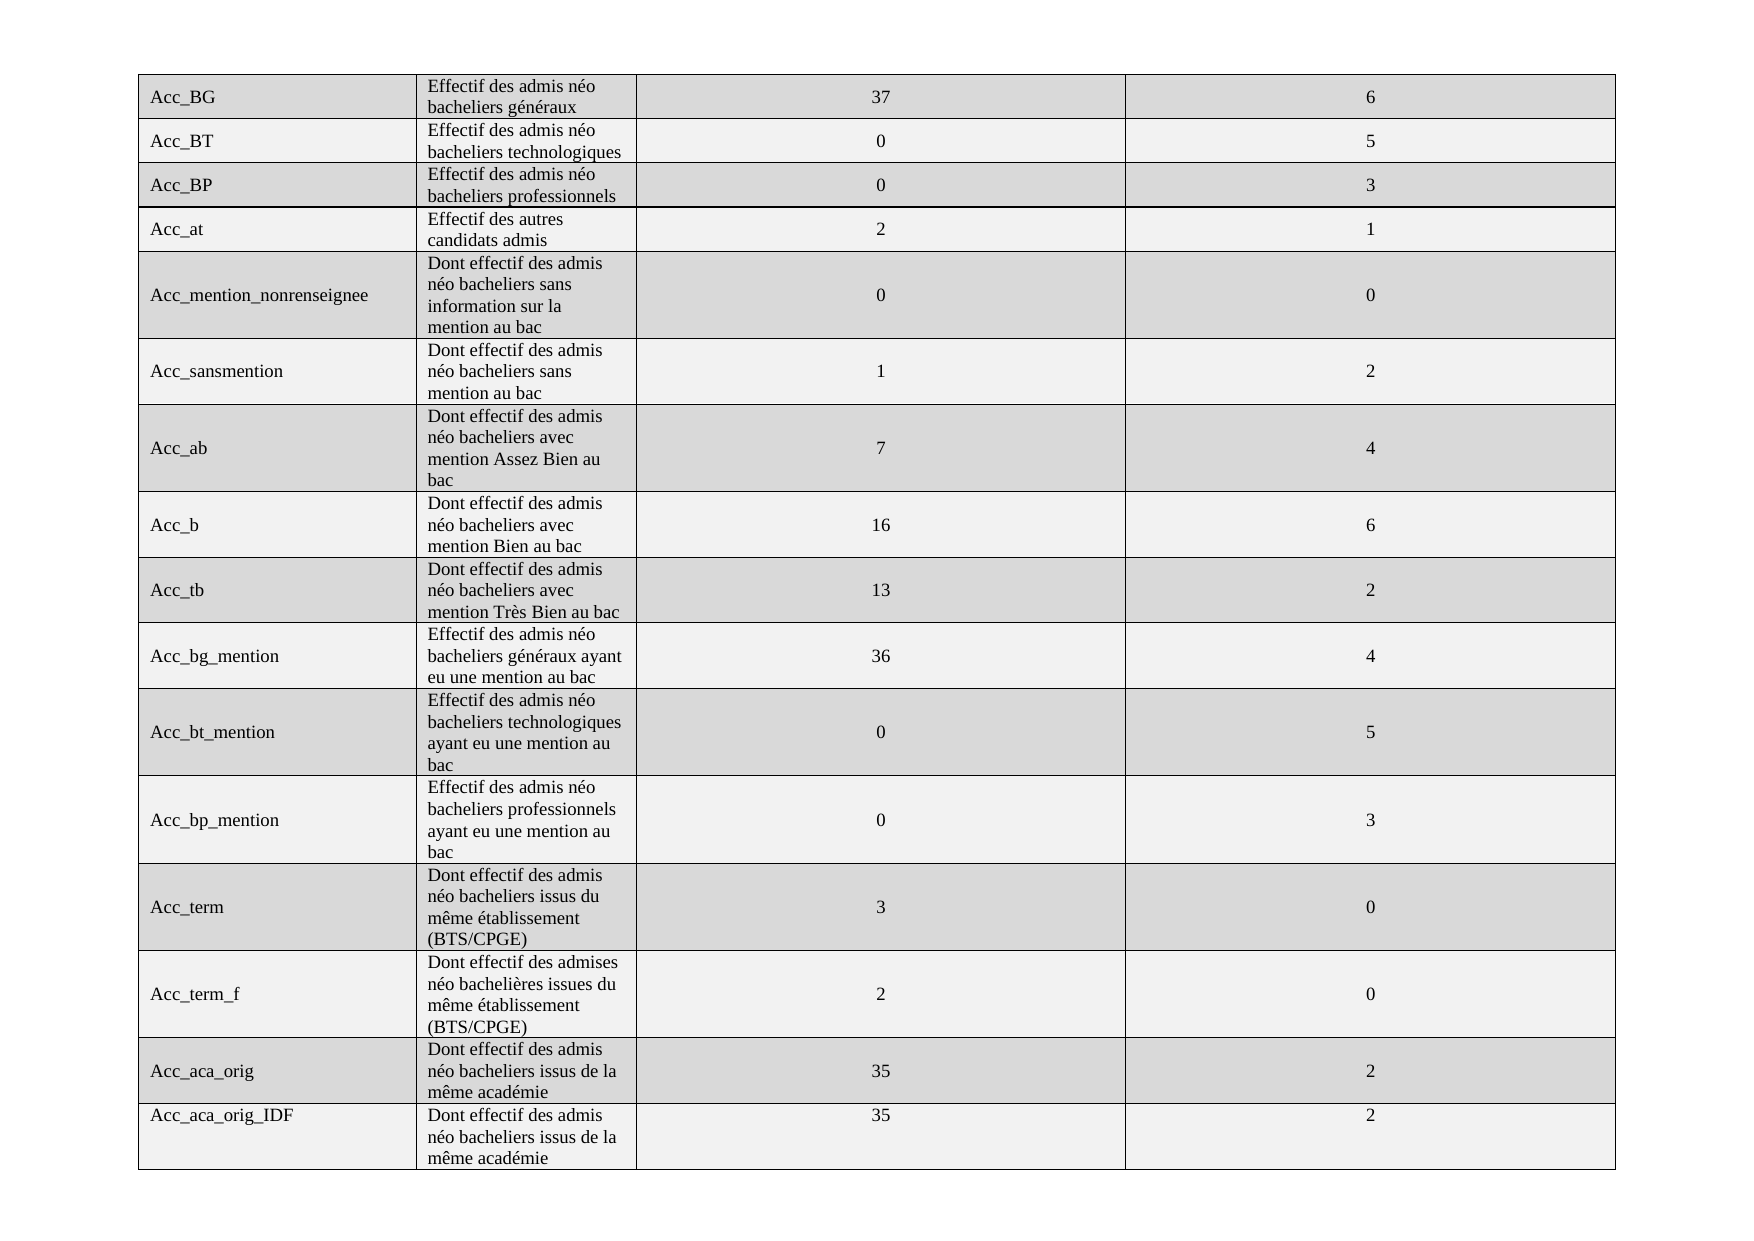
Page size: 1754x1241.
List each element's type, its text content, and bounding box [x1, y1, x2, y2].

table_cell Dont effectif des admis néo bacheliers avec mention Assez Bien au bac [417, 405, 636, 491]
table_cell Dont effectif des admis néo bacheliers issus de la même académie [417, 1038, 636, 1103]
table_cell Acc_BP [139, 163, 416, 206]
table_cell 3 [637, 864, 1125, 950]
table_cell 3 [1126, 776, 1615, 863]
table_cell Acc_mention_nonrenseignee [139, 252, 416, 338]
table_cell Effectif des autres candidats admis [417, 208, 636, 251]
table_cell Effectif des admis néo bacheliers généraux ayant eu une mention au bac [417, 623, 636, 688]
table_cell Acc_aca_orig_IDF [139, 1104, 416, 1169]
table_cell Dont effectif des admis néo bacheliers avec mention Bien au bac [417, 492, 636, 557]
table_cell Acc_tb [139, 558, 416, 622]
table_cell Dont effectif des admis néo bacheliers issus du même établissement (BTS/CPGE) [417, 864, 636, 950]
table_cell 36 [637, 623, 1125, 688]
table_cell 2 [637, 951, 1125, 1037]
table_cell 16 [637, 492, 1125, 557]
table_cell 2 [1126, 339, 1615, 403]
table_cell 2 [1126, 558, 1615, 622]
table_cell 2 [1126, 1104, 1615, 1169]
table_cell 35 [637, 1104, 1125, 1169]
table_cell Acc_bp_mention [139, 776, 416, 863]
table_cell 0 [637, 252, 1125, 338]
table_cell Effectif des admis néo bacheliers généraux [417, 75, 636, 118]
table_cell 0 [637, 163, 1125, 206]
table_cell 37 [637, 75, 1125, 118]
table_cell 0 [1126, 252, 1615, 338]
table_cell 5 [1126, 689, 1615, 775]
table_cell Acc_b [139, 492, 416, 557]
table_cell Effectif des admis néo bacheliers technologiques ayant eu une mention au bac [417, 689, 636, 775]
table_cell 1 [637, 339, 1125, 403]
table_cell 0 [637, 119, 1125, 162]
table_cell Acc_at [139, 208, 416, 251]
table_cell 2 [637, 208, 1125, 251]
table_cell Dont effectif des admis néo bacheliers sans information sur la mention au bac [417, 252, 636, 338]
table_cell Acc_bg_mention [139, 623, 416, 688]
table_cell Acc_aca_orig [139, 1038, 416, 1103]
table_cell Acc_ab [139, 405, 416, 491]
table_cell Acc_BT [139, 119, 416, 162]
table_cell Acc_bt_mention [139, 689, 416, 775]
table_cell Dont effectif des admis néo bacheliers sans mention au bac [417, 339, 636, 403]
table_cell 0 [637, 689, 1125, 775]
table_cell Acc_BG [139, 75, 416, 118]
table_cell 5 [1126, 119, 1615, 162]
table_cell 4 [1126, 405, 1615, 491]
table_cell 7 [637, 405, 1125, 491]
table_cell Effectif des admis néo bacheliers professionnels [417, 163, 636, 206]
table_cell 6 [1126, 75, 1615, 118]
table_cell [417, 1104, 636, 1169]
table_cell 2 [1126, 1038, 1615, 1103]
table_cell Effectif des admis néo bacheliers technologiques [417, 119, 636, 162]
table_cell 13 [637, 558, 1125, 622]
table_cell Acc_sansmention [139, 339, 416, 403]
table_cell Effectif des admis néo bacheliers professionnels ayant eu une mention au bac [417, 776, 636, 863]
table_cell 0 [1126, 951, 1615, 1037]
table_cell Dont effectif des admis néo bacheliers avec mention Très Bien au bac [417, 558, 636, 622]
table_cell 3 [1126, 163, 1615, 206]
table_cell 35 [637, 1038, 1125, 1103]
table_cell 1 [1126, 208, 1615, 251]
table_cell 0 [637, 776, 1125, 863]
table_cell 4 [1126, 623, 1615, 688]
table_cell Dont effectif des admises néo bachelières issues du même établissement (BTS/CPGE) [417, 951, 636, 1037]
table_cell Acc_term [139, 864, 416, 950]
table_cell 0 [1126, 864, 1615, 950]
table_cell Acc_term_f [139, 951, 416, 1037]
table_cell 6 [1126, 492, 1615, 557]
